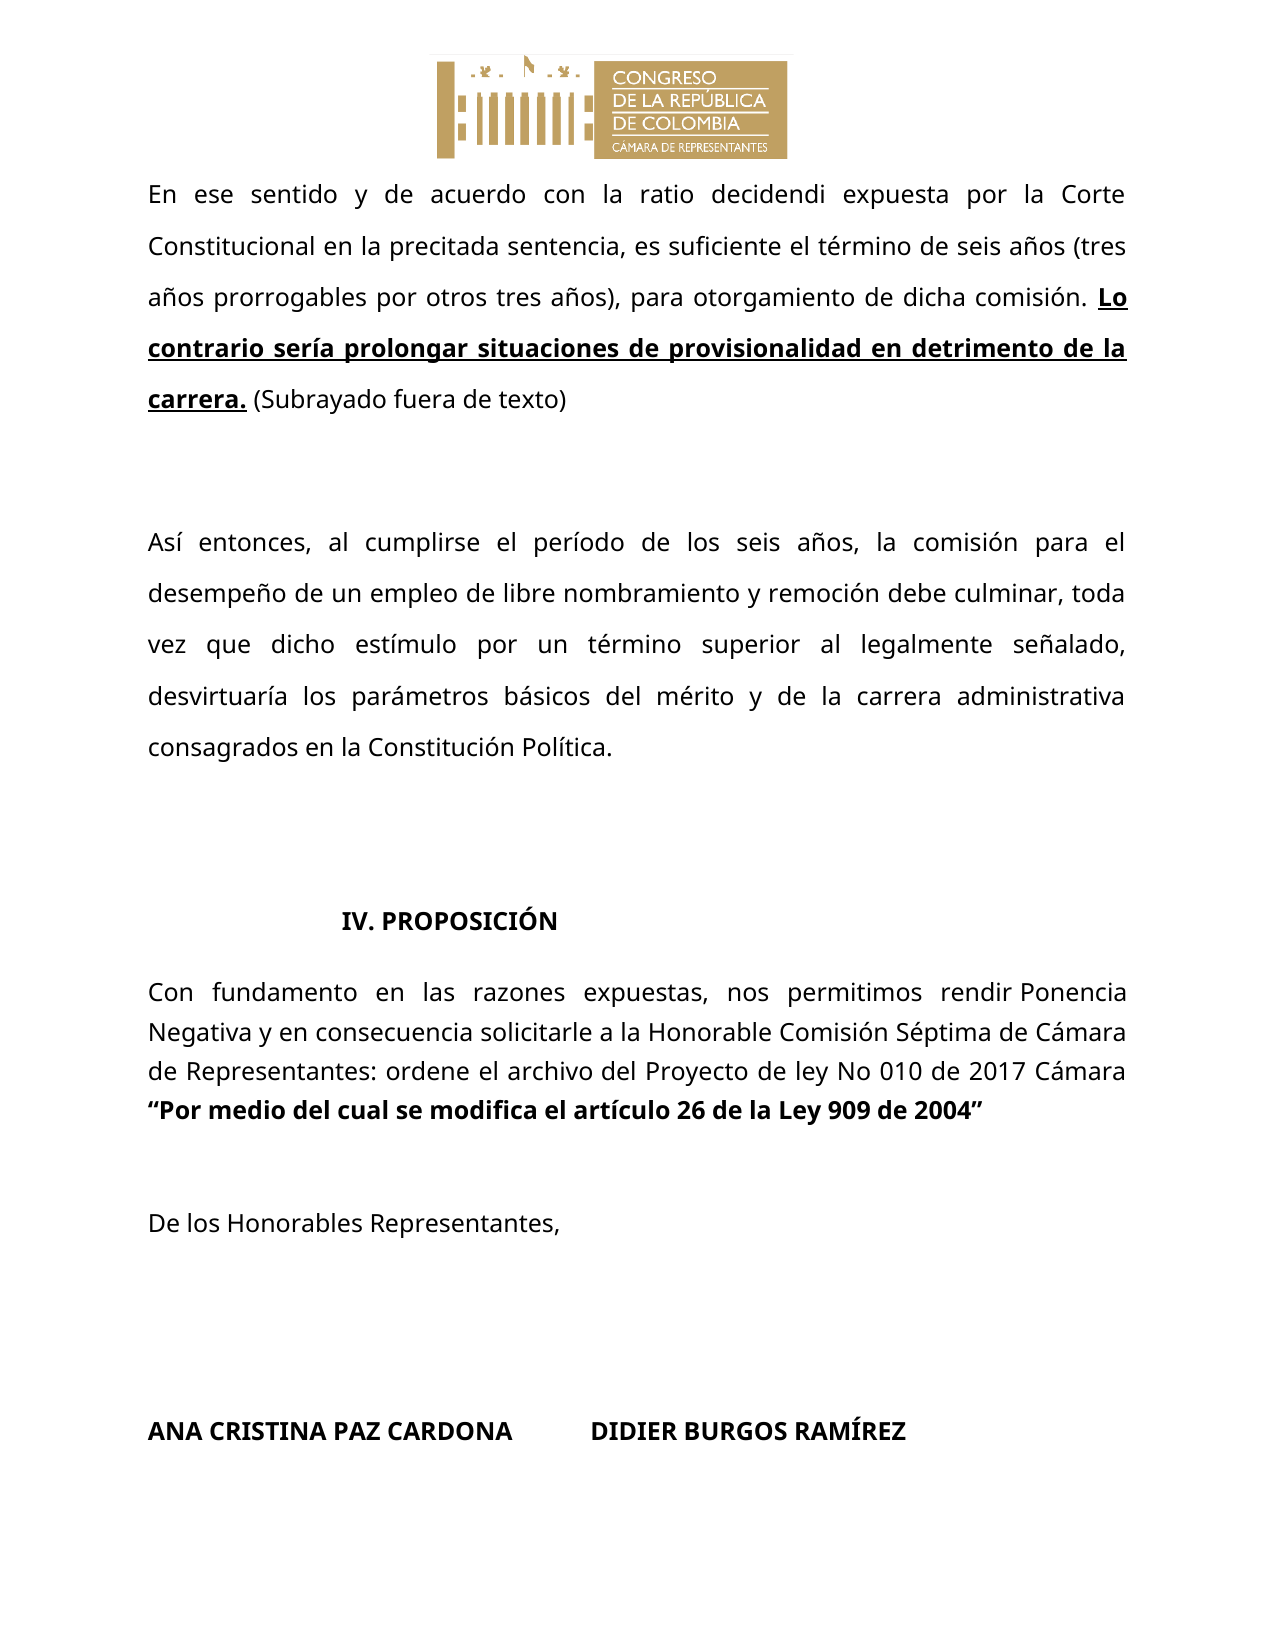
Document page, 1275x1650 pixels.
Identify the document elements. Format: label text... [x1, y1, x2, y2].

text Así entonces, al cumplirse el período de los seis años, la comisión para el desempeño de un empleo de libre nombramiento y remoción debe culminar, toda vez que dicho estímulo por un término superior al legalmente señalado, desvirtuaría los parámetros básicos del mérito y de la carrera administrativa consagrados en la Constitución Política. [148, 525, 1127, 763]
text ANA CRISTINA PAZ CARDONA DIDIER BURGOS RAMÍREZ [148, 1414, 1127, 1448]
text En ese sentido y de acuerdo con la ratio decidendi expuesta por la Corte Constitucional en la precitada sentencia, es suficiente el término de seis años (tres años prorrogables por otros tres años), para otorgamiento de dicha comisión. Lo contrario sería prolongar situaciones de provisionalidad en detrimento de la carrera. (Subrayado fuera de texto) [148, 177, 1127, 359]
text De los Honorables Representantes, [148, 1206, 1127, 1240]
text En ese sentido y de acuerdo con la ratio decidendi expuesta por la Corte Constitucional en la precitada sentencia, es suficiente el término de seis años (tres años prorrogables por otros tres años), para otorgamiento de dicha comisión. Lo contrario sería prolongar situaciones de provisionalidad en detrimento de la carrera. (Subrayado fuera de texto) [148, 361, 1127, 415]
text Con fundamento en las razones expuestas, nos permitimos rendir Ponencia Negativa y en consecuencia solicitarle a la Honorable Comisión Séptima de Cámara de Representantes: ordene el archivo del Proyecto de ley No 010 de 2017 Cámara “Por medio del cual se modifica el artículo 26 de la Ley 909 de 2004” [148, 975, 1127, 1127]
list IV. PROPOSICIÓN [335, 903, 1127, 937]
picture [428, 54, 794, 161]
